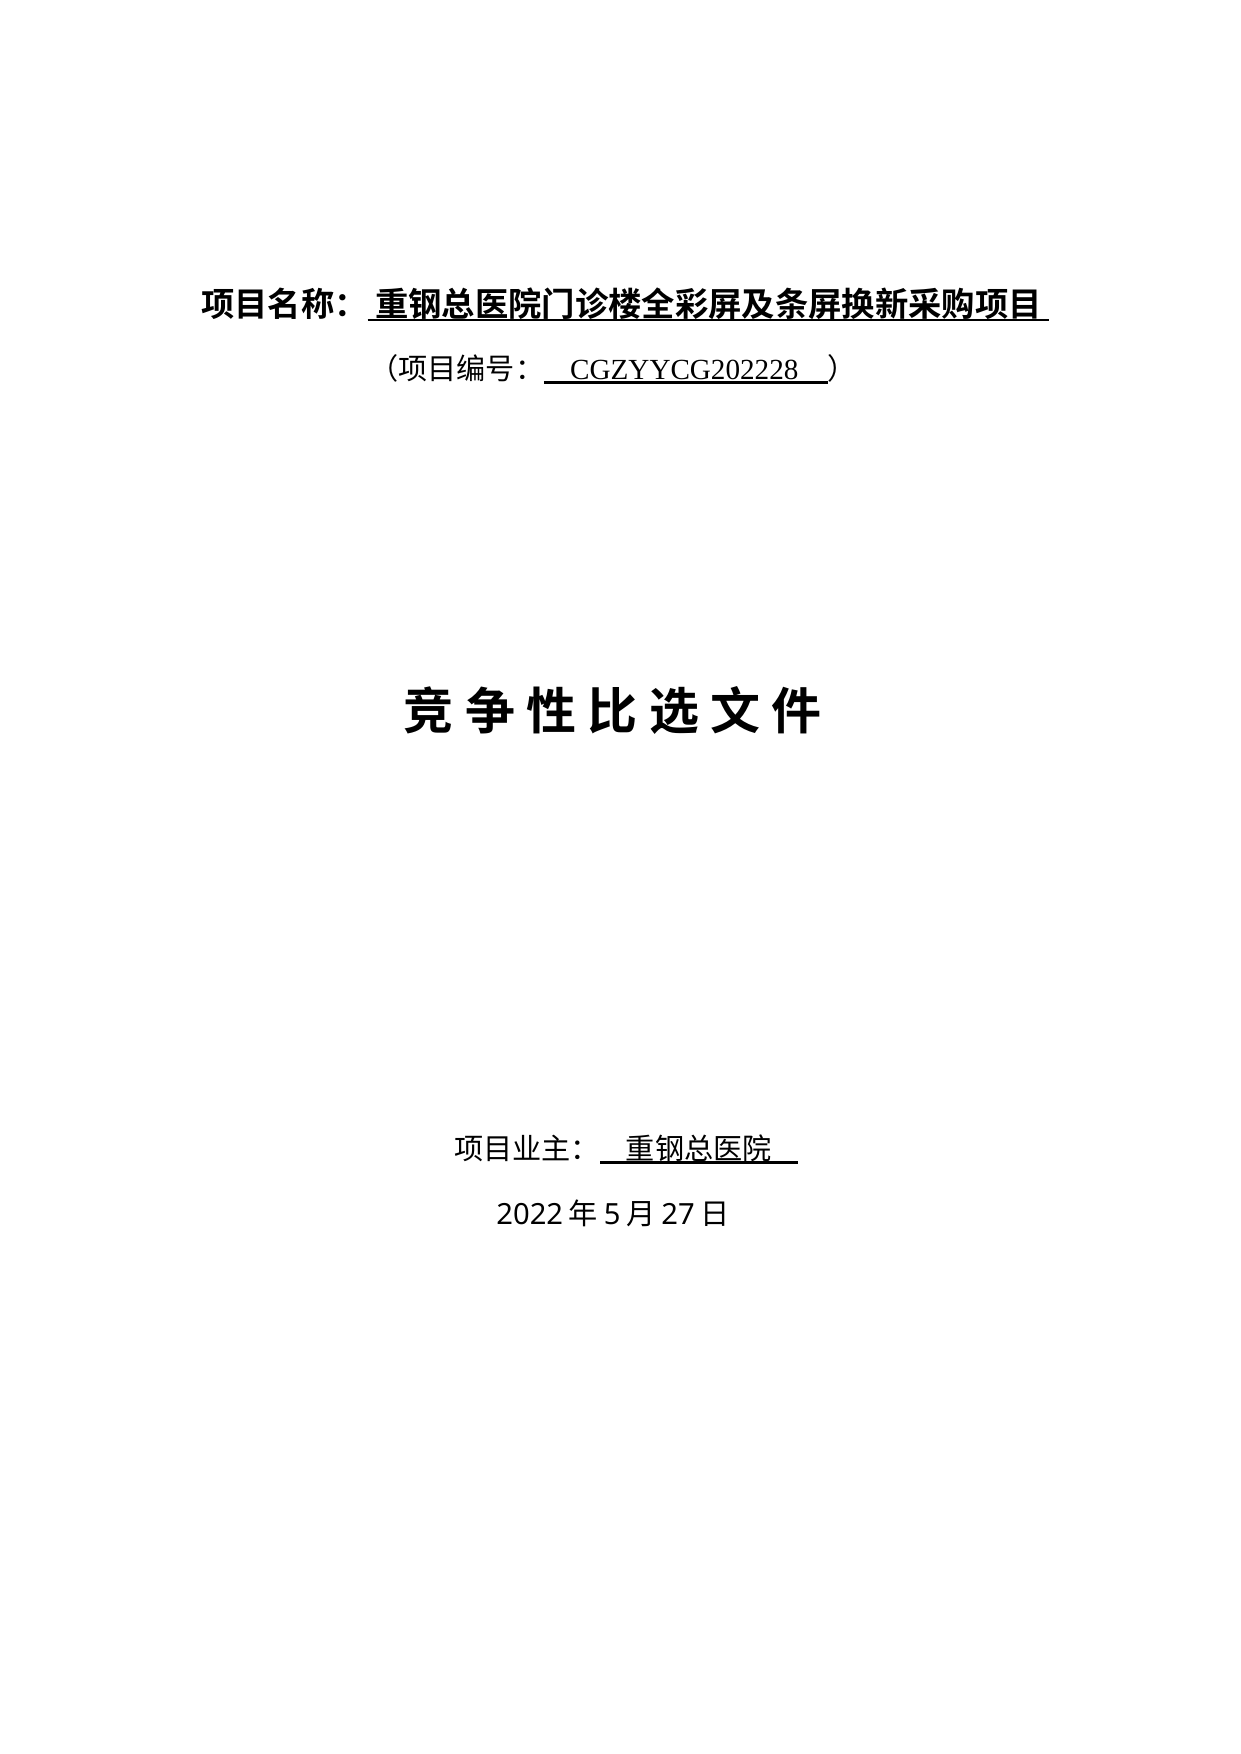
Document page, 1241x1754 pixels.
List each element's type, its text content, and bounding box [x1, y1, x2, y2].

text （项目编号： CGZYYCG202228 ） [118, 334, 1107, 399]
text 竞 争 性 比 选 文 件 [118, 659, 1107, 756]
text 2022年5月27日 [118, 1179, 1107, 1244]
text 项目名称： 重钢总医院门诊楼全彩屏及条屏换新采购项目 [118, 269, 1107, 334]
text 项目业主： 重钢总医院 [118, 1114, 1107, 1179]
